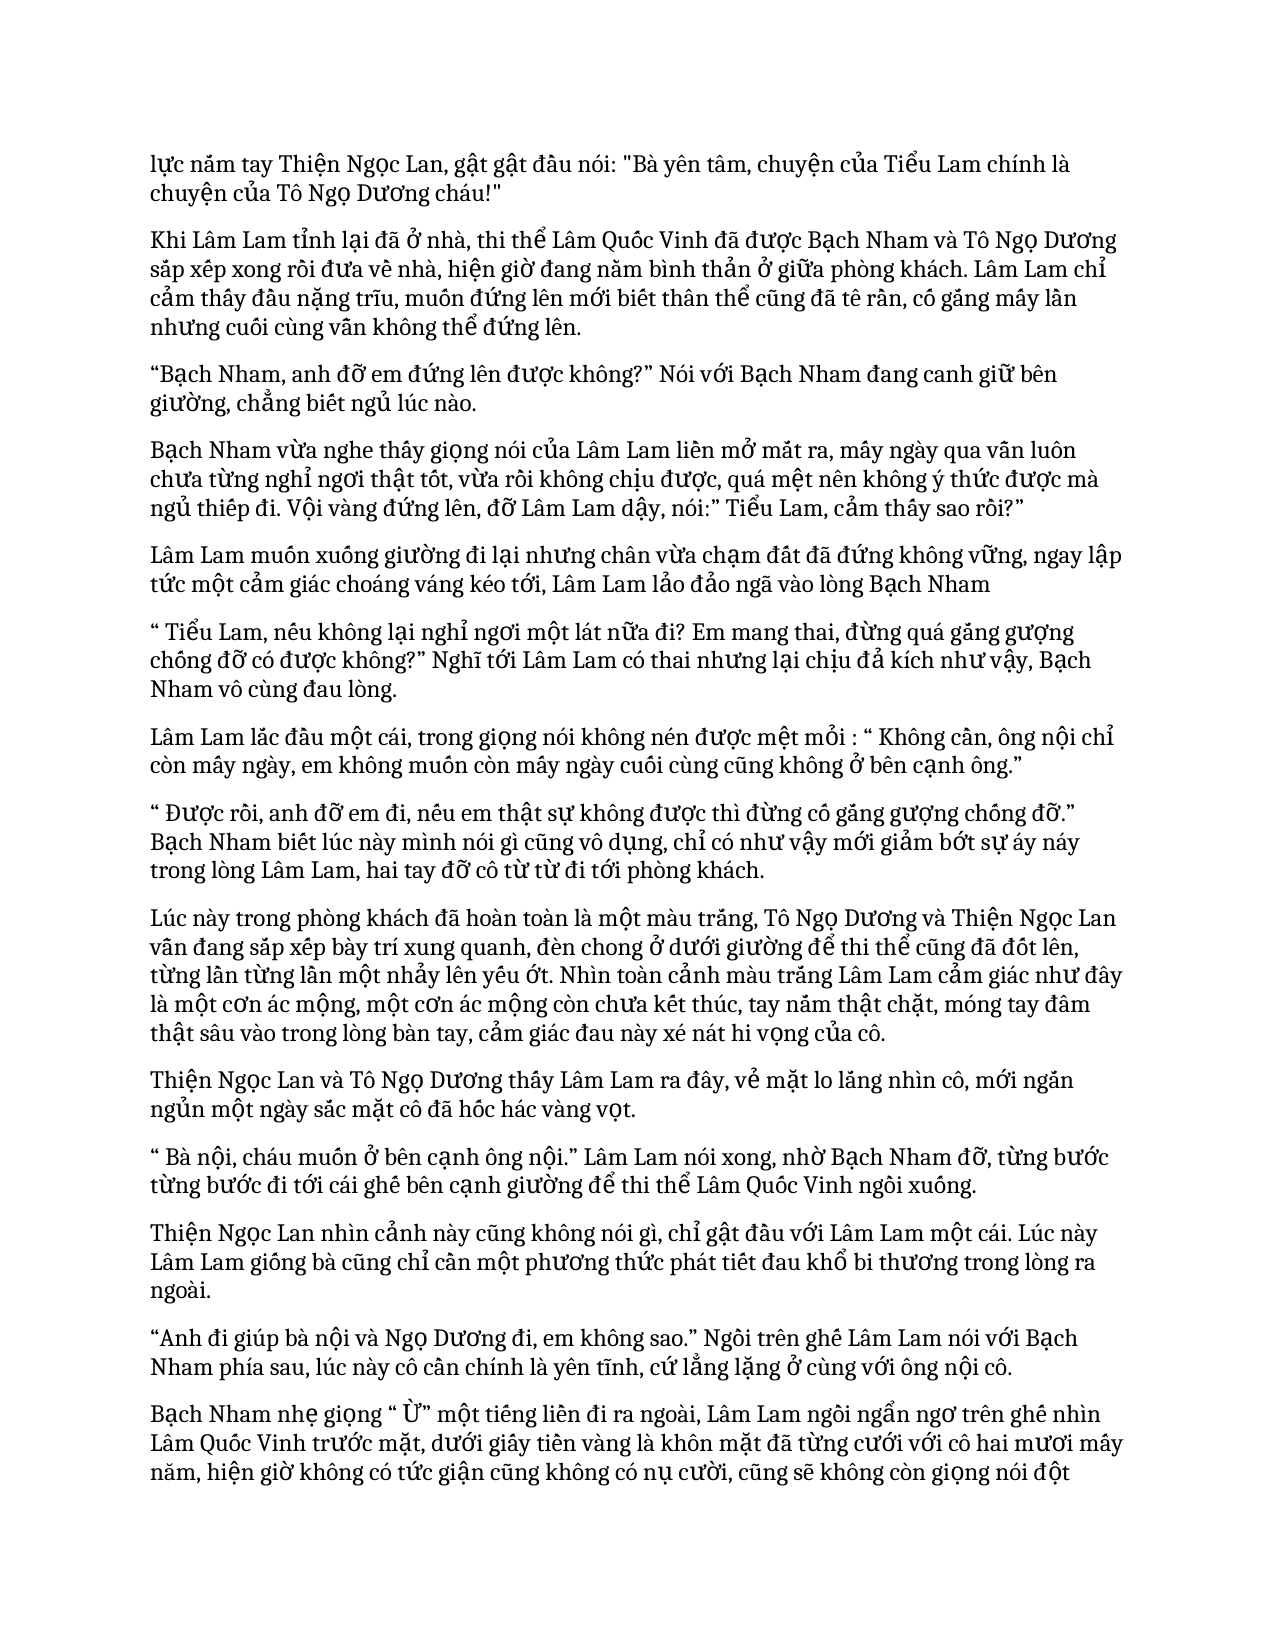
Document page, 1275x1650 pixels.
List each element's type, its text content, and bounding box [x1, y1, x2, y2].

text “Anh đi giúp bà nội và Ngọ Dương đi, em không sao.” Ngồi trên ghế Lâm Lam nói với Bạch Nham phía sau, lúc này cô cần chính là yên tĩnh, cứ lẳng lặng ở cùng với ông nội cô. [150, 1324, 1125, 1381]
text Bạch Nham vừa nghe thấy giọng nói của Lâm Lam liền mở mắt ra, mấy ngày qua vẫn luôn chưa từng nghỉ ngơi thật tốt, vừa rồi không chịu được, quá mệt nên không ý thức được mà ngủ thiếp đi. Vội vàng đứng lên, đỡ Lâm Lam dậy, nói:” Tiểu Lam, cảm thấy sao rồi?” [150, 436, 1125, 522]
text “ Được rồi, anh đỡ em đi, nếu em thật sự không được thì đừng cố gắng gượng chống đỡ.” Bạch Nham biết lúc này mình nói gì cũng vô dụng, chỉ có như vậy mới giảm bớt sự áy náy trong lòng Lâm Lam, hai tay đỡ cô từ từ đi tới phòng khách. [150, 799, 1125, 885]
text “ Tiểu Lam, nếu không lại nghỉ ngơi một lát nữa đi? Em mang thai, đừng quá gắng gượng chống đỡ có được không?” Nghĩ tới Lâm Lam có thai nhưng lại chịu đả kích như vậy, Bạch Nham vô cùng đau lòng. [150, 617, 1125, 704]
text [150, 150, 1125, 207]
text Lâm Lam muốn xuống giường đi lại nhưng chân vừa chạm đất đã đứng không vững, ngay lập tức một cảm giác choáng váng kéo tới, Lâm Lam lảo đảo ngã vào lòng Bạch Nham [150, 541, 1125, 599]
text Lâm Lam lắc đầu một cái, trong giọng nói không nén được mệt mỏi : “ Không cần, ông nội chỉ còn mấy ngày, em không muốn còn mấy ngày cuối cùng cũng không ở bên cạnh ông.” [150, 722, 1125, 780]
text Khi Lâm Lam tỉnh lại đã ở nhà, thi thể Lâm Quốc Vinh đã được Bạch Nham và Tô Ngọ Dương sắp xếp xong rồi đưa về nhà, hiện giờ đang nằm bình thản ở giữa phòng khách. Lâm Lam chỉ cảm thấy đầu nặng trĩu, muốn đứng lên mới biết thân thể cũng đã tê rần, cố gắng mấy lần nhưng cuối cùng vẫn không thể đứng lên. [150, 226, 1125, 341]
text “Bạch Nham, anh đỡ em đứng lên được không?” Nói với Bạch Nham đang canh giữ bên giường, chẳng biết ngủ lúc nào. [150, 360, 1125, 417]
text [150, 1400, 1125, 1486]
text “ Bà nội, cháu muốn ở bên cạnh ông nội.” Lâm Lam nói xong, nhờ Bạch Nham đỡ, từng bước từng bước đi tới cái ghế bên cạnh giường để thi thể Lâm Quốc Vinh ngồi xuống. [150, 1142, 1125, 1200]
text Thiện Ngọc Lan nhìn cảnh này cũng không nói gì, chỉ gật đầu với Lâm Lam một cái. Lúc này Lâm Lam giống bà cũng chỉ cần một phương thức phát tiết đau khổ bi thương trong lòng ra ngoài. [150, 1219, 1125, 1305]
text Thiện Ngọc Lan và Tô Ngọ Dương thấy Lâm Lam ra đây, vẻ mặt lo lắng nhìn cô, mới ngắn ngủn một ngày sắc mặt cô đã hốc hác vàng vọt. [150, 1066, 1125, 1124]
text Lúc này trong phòng khách đã hoàn toàn là một màu trắng, Tô Ngọ Dương và Thiện Ngọc Lan vẫn đang sắp xếp bày trí xung quanh, đèn chong ở dưới giường để thi thể cũng đã đốt lên, từng lần từng lần một nhảy lên yếu ớt. Nhìn toàn cảnh màu trắng Lâm Lam cảm giác như đây là một cơn ác mộng, một cơn ác mộng còn chưa kết thúc, tay nắm thật chặt, móng tay đâm thật sâu vào trong lòng bàn tay, cảm giác đau này xé nát hi vọng của cô. [150, 904, 1125, 1047]
